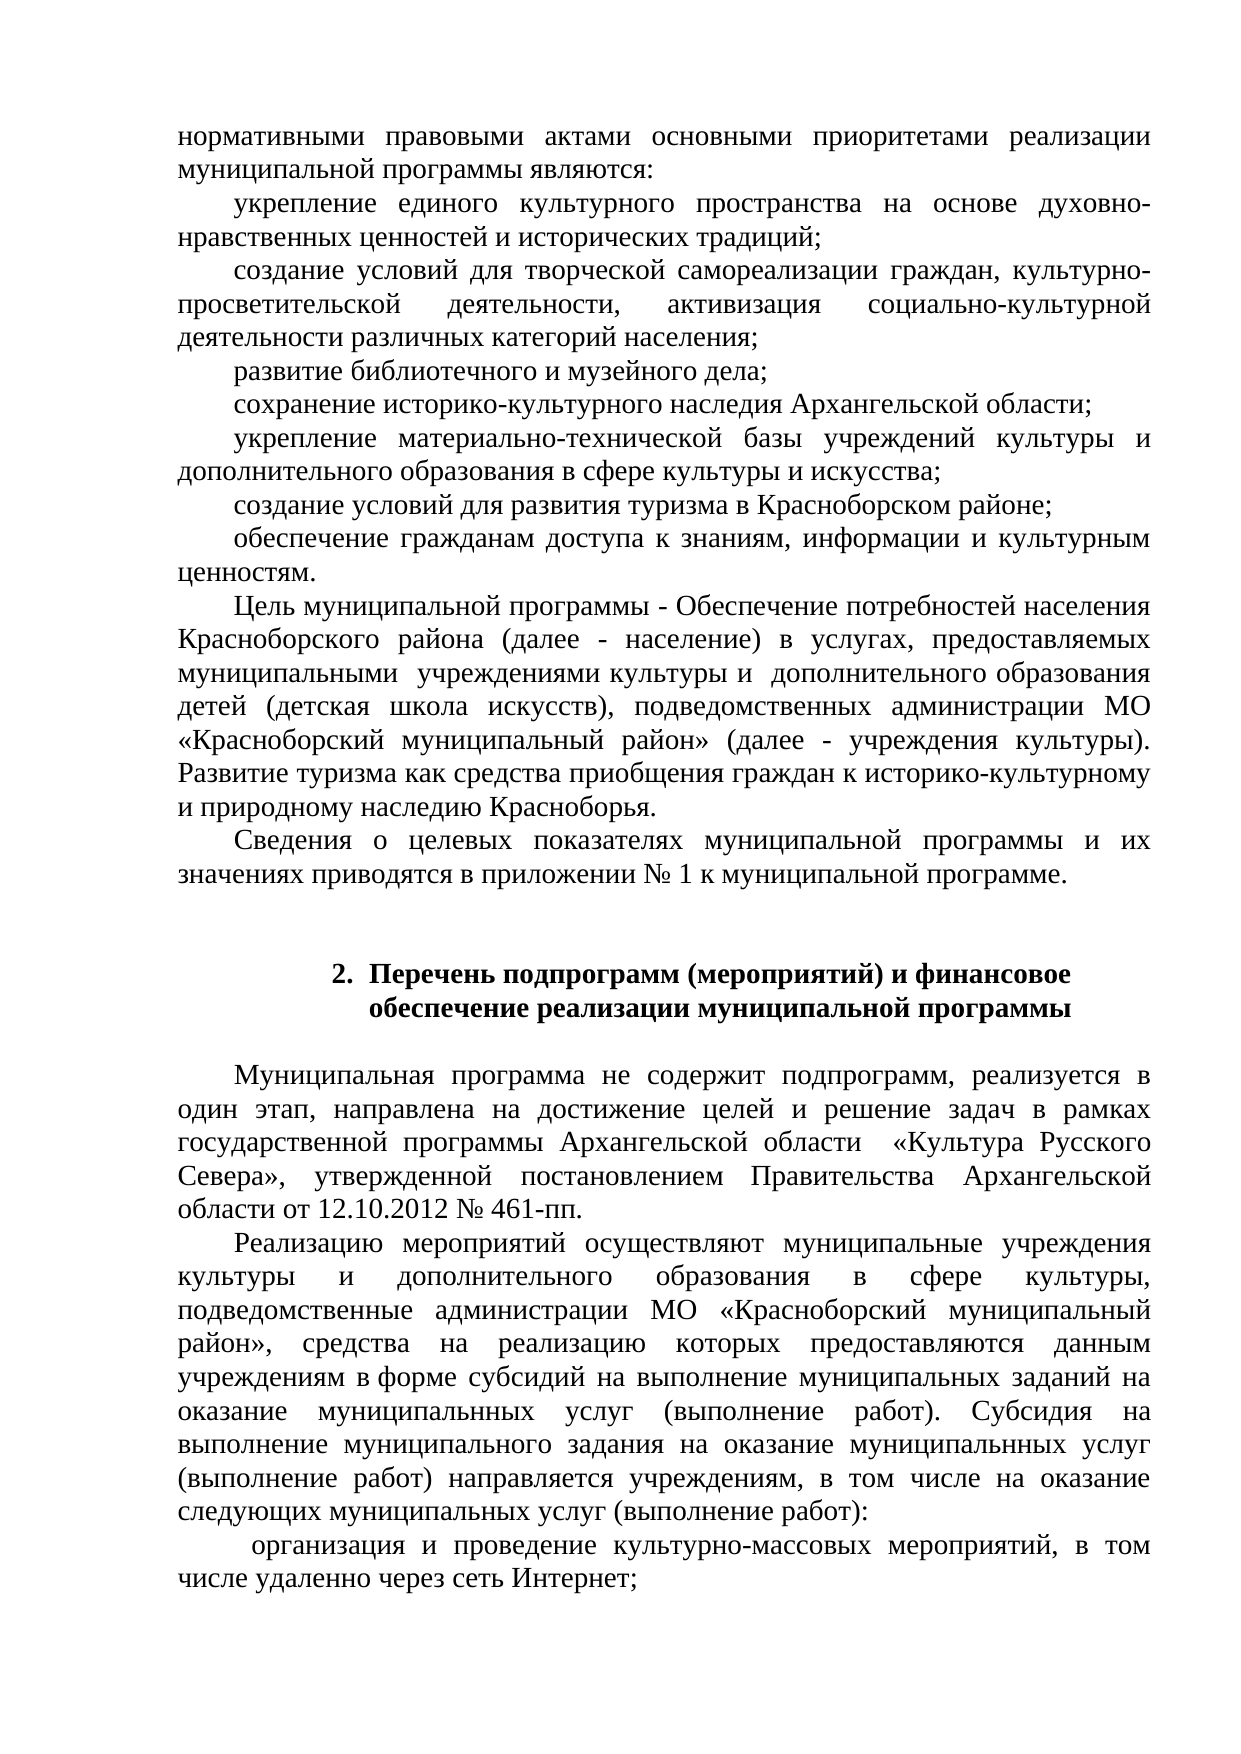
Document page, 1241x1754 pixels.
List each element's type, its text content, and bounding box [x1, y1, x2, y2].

text Цель муниципальной программы - Обеспечение потребностей населения Красноборского района (далее - население) в услугах, предоставляемых муниципальными учреждениями культуры и дополнительного образования детей (детская школа искусств), подведомственных администрации МО «Красноборский муниципальный район» (далее - учреждения культуры). Развитие туризма как средства приобщения граждан к историко-культурному и природному наследию Красноборья. [177, 588, 1152, 822]
text создание условий для творческой самореализации граждан, культурно-просветительской деятельности, активизация социально-культурной деятельности различных категорий населения; [177, 252, 1152, 353]
list Перечень подпрограмм (мероприятий) и финансовое обеспечение реализации муниципальной программы [251, 957, 1152, 1024]
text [177, 118, 1152, 185]
text Сведения о целевых показателях муниципальной программы и их значениях приводятся в приложении № 1 к муниципальной программе. [177, 822, 1152, 889]
text укрепление материально-технической базы учреждений культуры и дополнительного образования в сфере культуры и искусства; [177, 420, 1152, 487]
text сохранение историко-культурного наследия Архангельской области; [177, 386, 1152, 420]
text Муниципальная программа не содержит подпрограмм, реализуется в один этап, направлена на достижение целей и решение задач в рамках государственной программы Архангельской области «Культура Русского Севера», утвержденной постановлением Правительства Архангельской области от 12.10.2012 № 461-пп. [177, 1057, 1152, 1225]
text создание условий для развития туризма в Красноборском районе; [177, 487, 1152, 521]
text Реализацию мероприятий осуществляют муниципальные учреждения культуры и дополнительного образования в сфере культуры, подведомственные администрации МО «Красноборский муниципальный район», средства на реализацию которых предоставляются данным учреждениям в форме субсидий на выполнение муниципальных заданий на оказание муниципальнных услуг (выполнение работ). Субсидия на выполнение муниципального задания на оказание муниципальнных услуг (выполнение работ) направляется учреждениям, в том числе на оказание следующих муниципальных услуг (выполнение работ): [177, 1225, 1152, 1527]
text развитие библиотечного и музейного дела; [177, 353, 1152, 386]
text организация и проведение культурно-массовых мероприятий, в том числе удаленно через сеть Интернет; [177, 1527, 1152, 1594]
text укрепление единого культурного пространства на основе духовно-нравственных ценностей и исторических традиций; [177, 185, 1152, 252]
text обеспечение гражданам доступа к знаниям, информации и культурным ценностям. [177, 521, 1152, 588]
